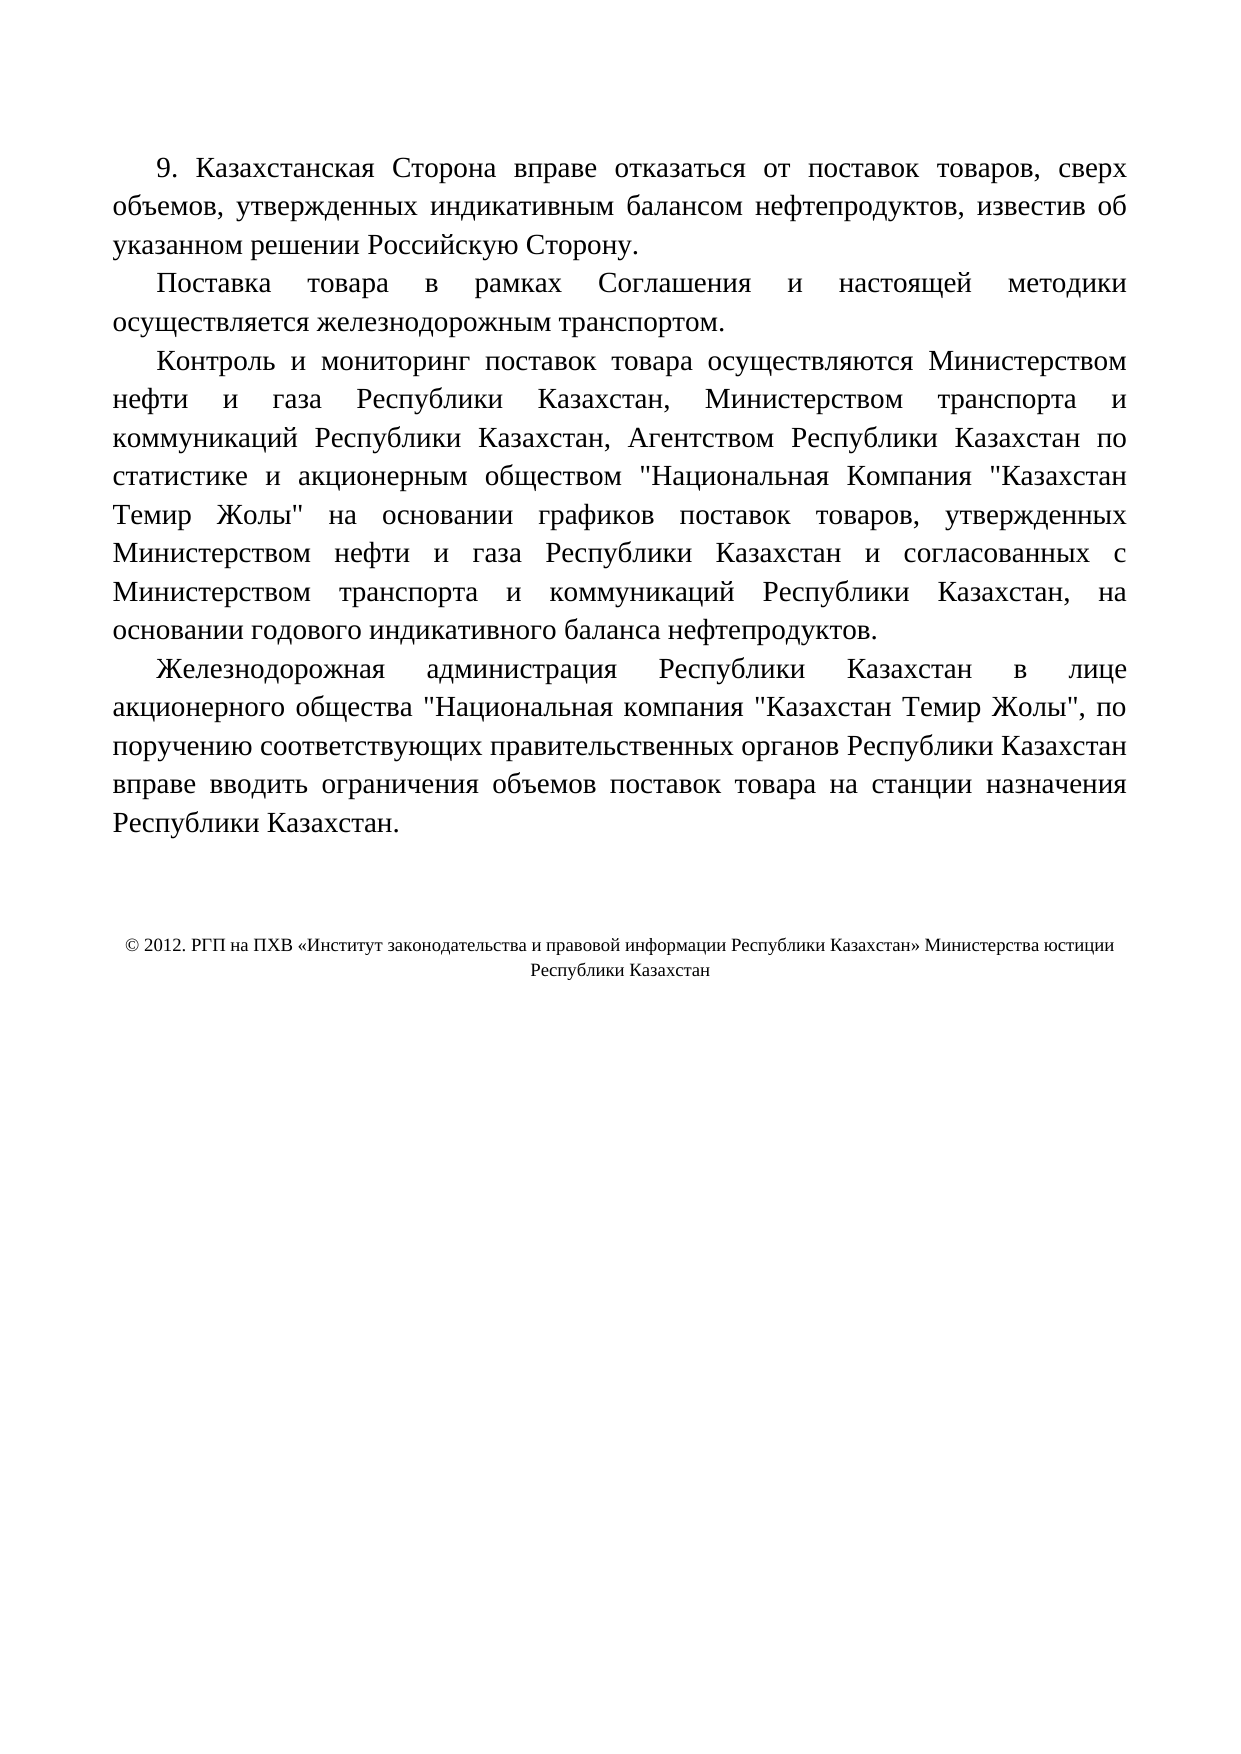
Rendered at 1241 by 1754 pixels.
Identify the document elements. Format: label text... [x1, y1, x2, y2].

text Поставка товара в рамках Соглашения и настоящей методики осуществляется железнодорожным транспортом. [112, 266, 1128, 338]
text Контроль и мониторинг поставок товара осуществляются Министерством нефти и газа Республики Казахстан, Министерством транспорта и коммуникаций Республики Казахстан, Агентством Республики Казахстан по статистике и акционерным обществом "Национальная Компания "Казахстан Темир Жолы" на основании графиков поставок товаров, утвержденных Министерством нефти и газа Республики Казахстан и согласованных с Министерством транспорта и коммуникаций Республики Казахстан, на основании годового индикативного баланса нефтепродуктов. [112, 343, 1128, 646]
text © 2012. РГП на ПХВ «Институт законодательства и правовой информации Республики Казахстан» Министерства юстиции Республики Казахстан [112, 934, 1128, 981]
text 9. Казахстанская Сторона вправе отказаться от поставок товаров, сверх объемов, утвержденных индикативным балансом нефтепродуктов, известив об указанном решении Российскую Сторону. [112, 150, 1128, 261]
text Железнодорожная администрация Республики Казахстан в лице акционерного общества "Национальная компания "Казахстан Темир Жолы", по поручению соответствующих правительственных органов Республики Казахстан вправе вводить ограничения объемов поставок товара на станции назначения Республики Казахстан. [112, 651, 1128, 839]
